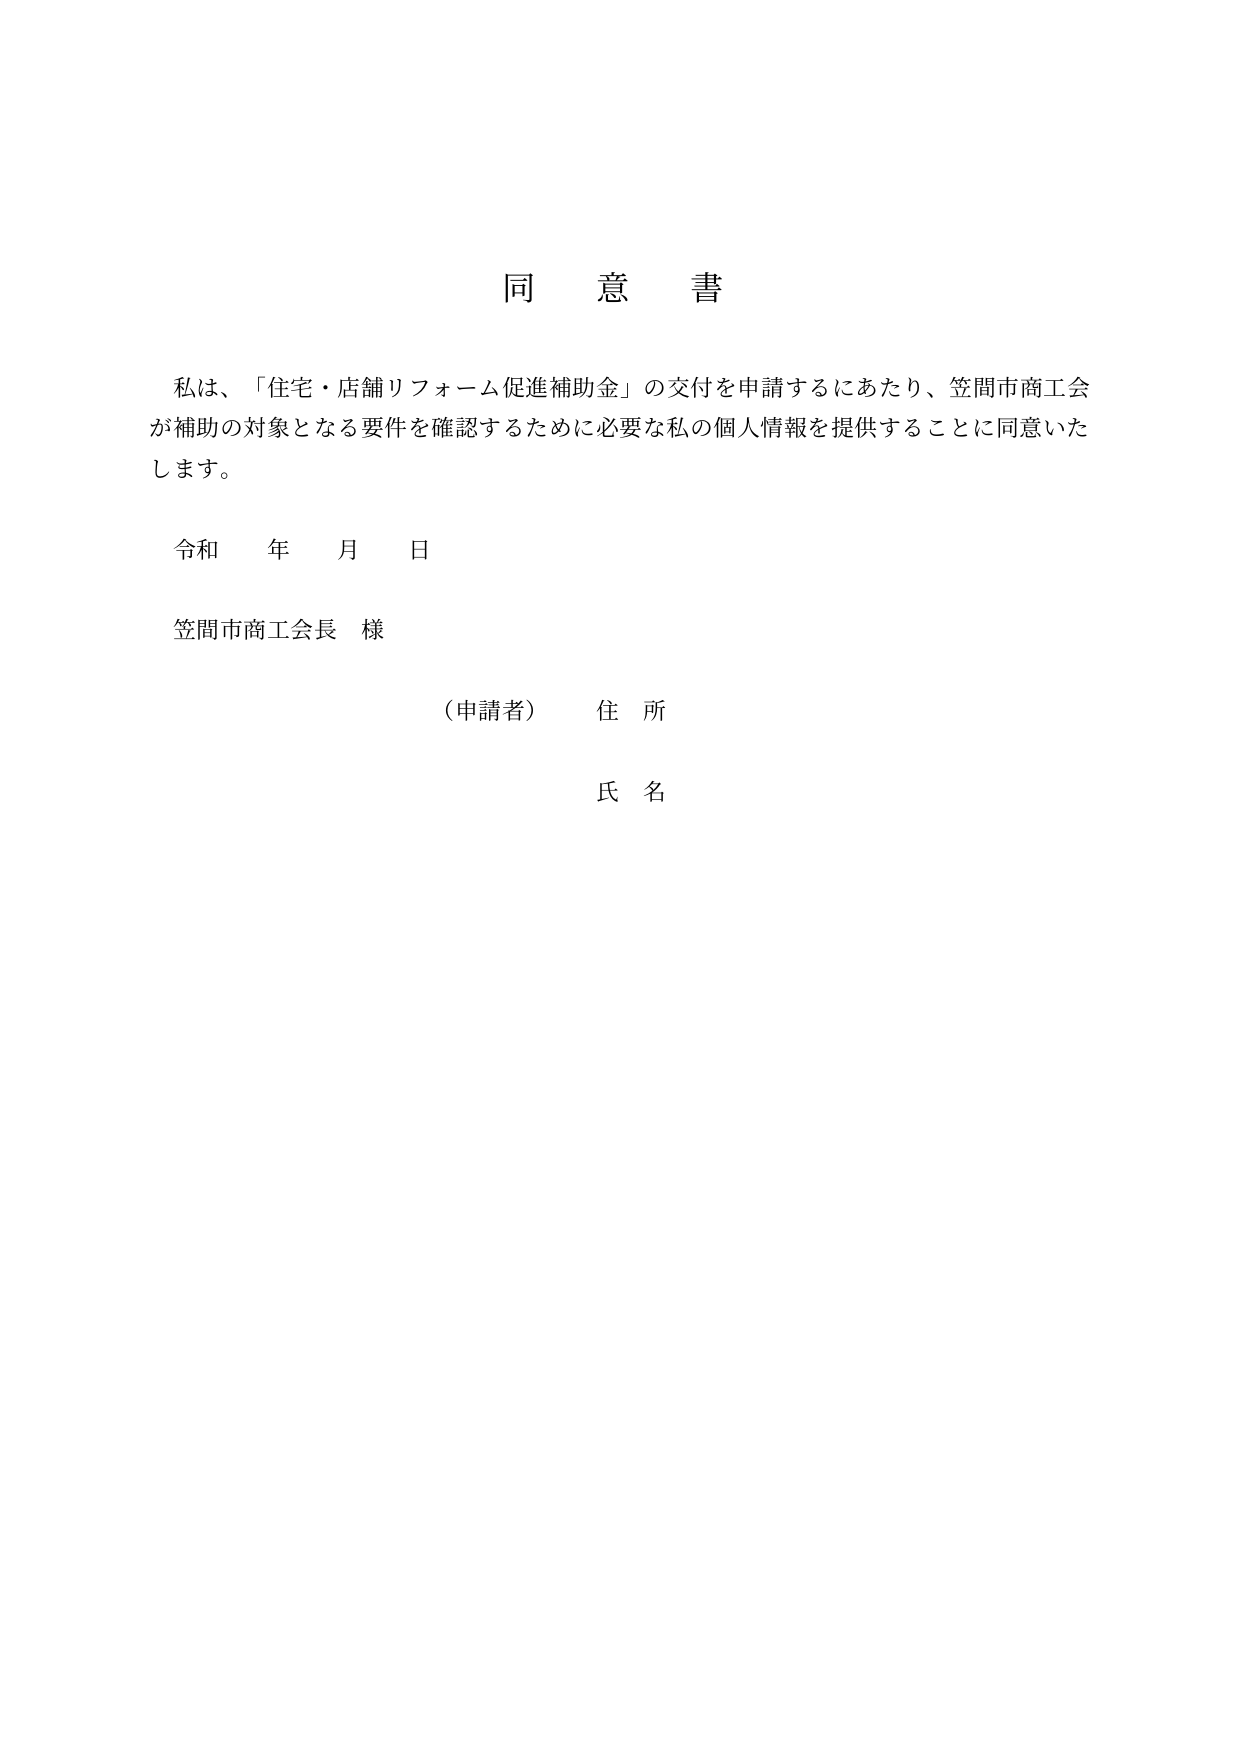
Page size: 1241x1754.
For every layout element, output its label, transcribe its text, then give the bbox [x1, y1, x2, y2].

text 氏 名 [149, 771, 1091, 811]
text 私は、「住宅・店舗リフォーム促進補助金」の交付を申請するにあたり、笠間市商工会が補助の対象となる要件を確認するために必要な私の個人情報を提供することに同意いたします。 [149, 366, 1091, 488]
text 笠間市商工会長 様 [149, 609, 1091, 649]
text 令和 年 月 日 [149, 528, 1091, 568]
text （申請者） 住 所 [149, 690, 1091, 730]
text 同 意 書 [149, 245, 1091, 326]
